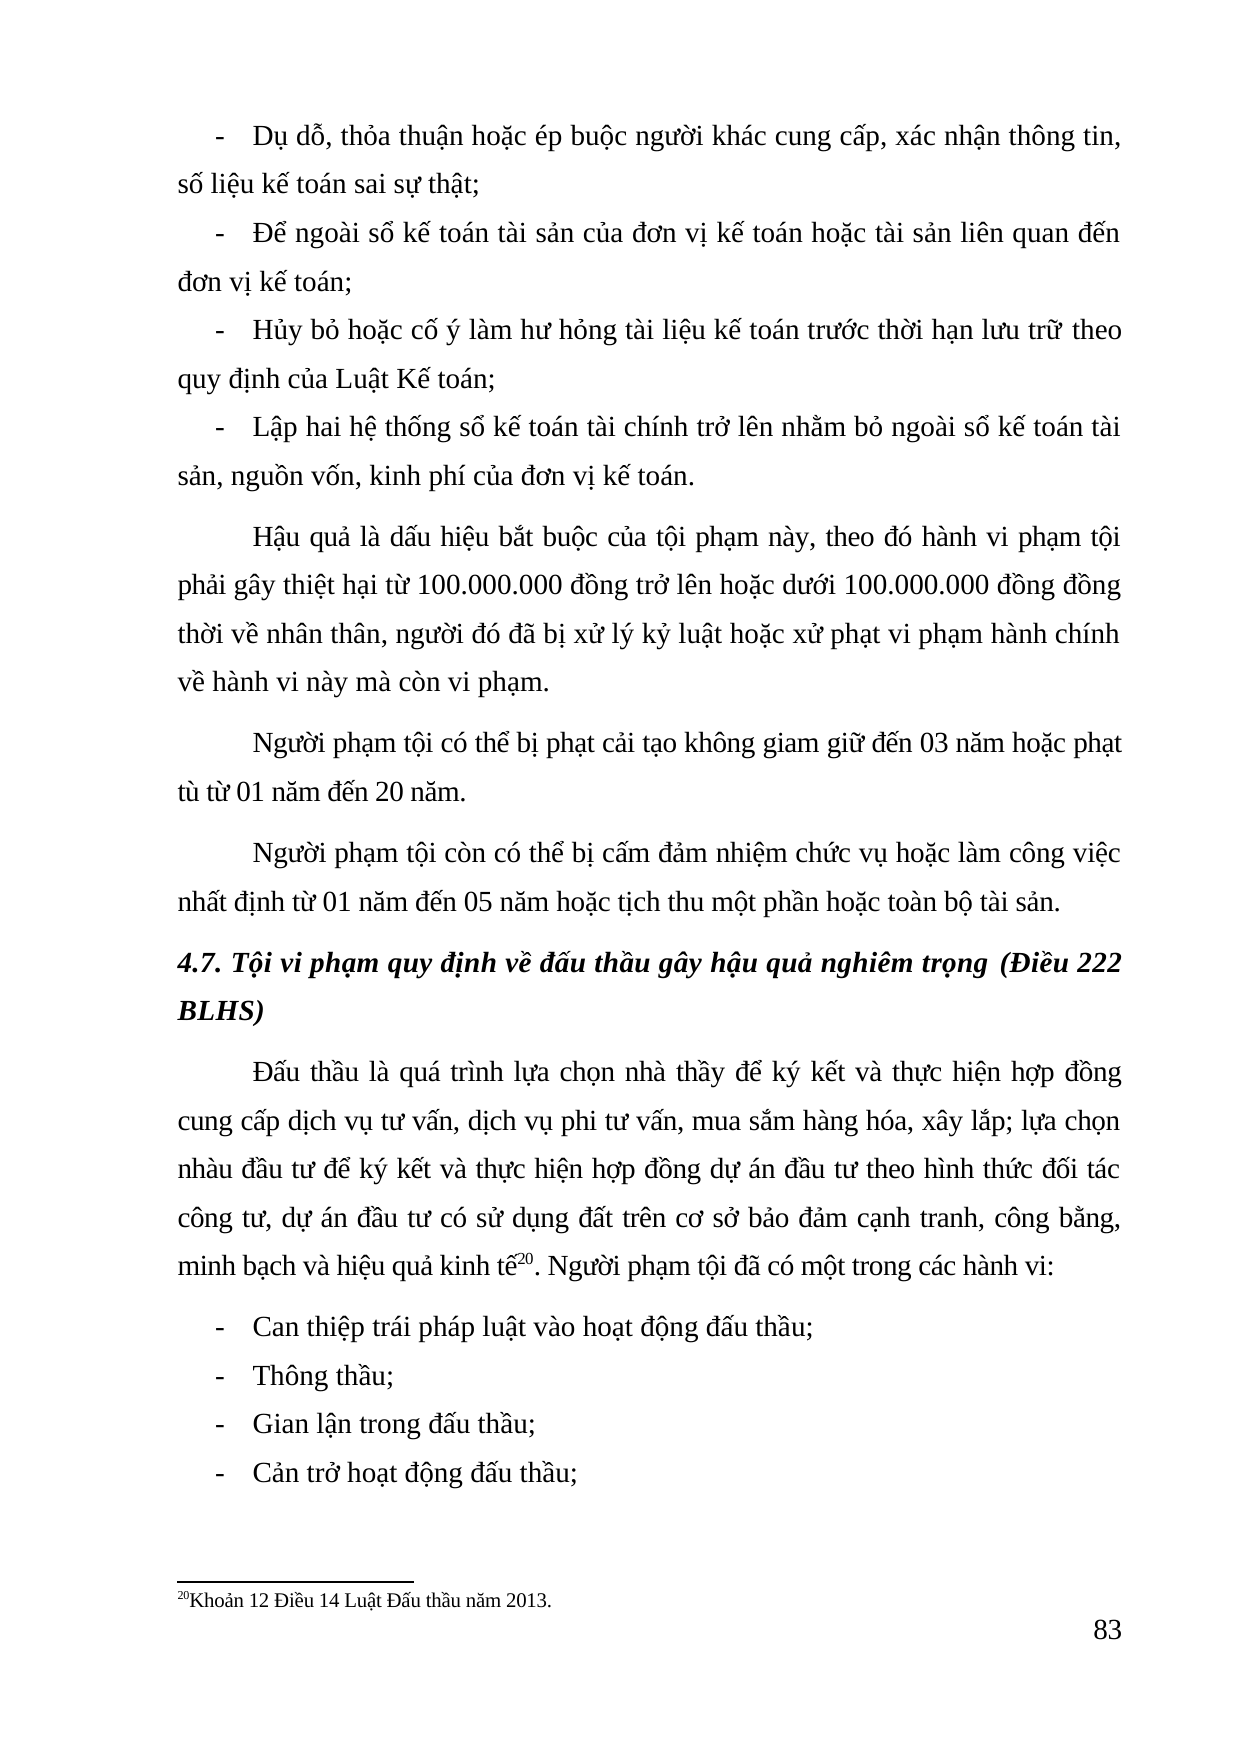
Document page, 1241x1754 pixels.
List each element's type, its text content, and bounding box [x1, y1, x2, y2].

list Để ngoài sổ kế toán tài sản của đơn vị kế toán hoặc tài sản liên quan đến đơn vị kế toán; [177, 215, 1122, 297]
text 4.7. Tội vi phạm quy định về đấu thầu gây hậu quả nghiêm trọng (Điều 222 BLHS) [177, 945, 1122, 1027]
text Đấu thầu là quá trình lựa chọn nhà thầy để ký kết và thực hiện hợp đồng cung cấp dịch vụ tư vấn, dịch vụ phi tư vấn, mua sắm hàng hóa, xây lắp; lựa chọn nhàu đầu tư để ký kết và thực hiện hợp đồng dự án đầu tư theo hình thức đối tác công tư, dự án đầu tư có sử dụng đất trên cơ sở bảo đảm cạnh tranh, công bằng, minh bạch và hiệu quả kinh tế. Người phạm tội đã có một trong các hành vi: [177, 1054, 1122, 1282]
list Can thiệp trái pháp luật vào hoạt động đấu thầu; [177, 1309, 1122, 1343]
text Người phạm tội còn có thể bị cấm đảm nhiệm chức vụ hoặc làm công việc nhất định từ 01 năm đến 05 năm hoặc tịch thu một phần hoặc toàn bộ tài sản. [177, 835, 1122, 917]
list Gian lận trong đấu thầu; [177, 1407, 1122, 1440]
text Người phạm tội có thể bị phạt cải tạo không giam giữ đến 03 năm hoặc phạt tù từ 01 năm đến 20 năm. [177, 726, 1122, 808]
list Thông thầu; [177, 1358, 1122, 1392]
list Dụ dỗ, thỏa thuận hoặc ép buộc người khác cung cấp, xác nhận thông tin, số liệu kế toán sai sự thật; [177, 118, 1122, 200]
list Lập hai hệ thống sổ kế toán tài chính trở lên nhằm bỏ ngoài sổ kế toán tài sản, nguồn vốn, kinh phí của đơn vị kế toán. [177, 409, 1122, 491]
list Cản trở hoạt động đấu thầu; [177, 1455, 1122, 1489]
list Hủy bỏ hoặc cố ý làm hư hỏng tài liệu kế toán trước thời hạn lưu trữ theo quy định của Luật Kế toán; [177, 312, 1122, 394]
text Hậu quả là dấu hiệu bắt buộc của tội phạm này, theo đó hành vi phạm tội phải gây thiệt hại từ 100.000.000 đồng trở lên hoặc dưới 100.000.000 đồng đồng thời về nhân thân, người đó đã bị xử lý kỷ luật hoặc xử phạt vi phạm hành chính về hành vi này mà còn vi phạm. [177, 519, 1122, 698]
